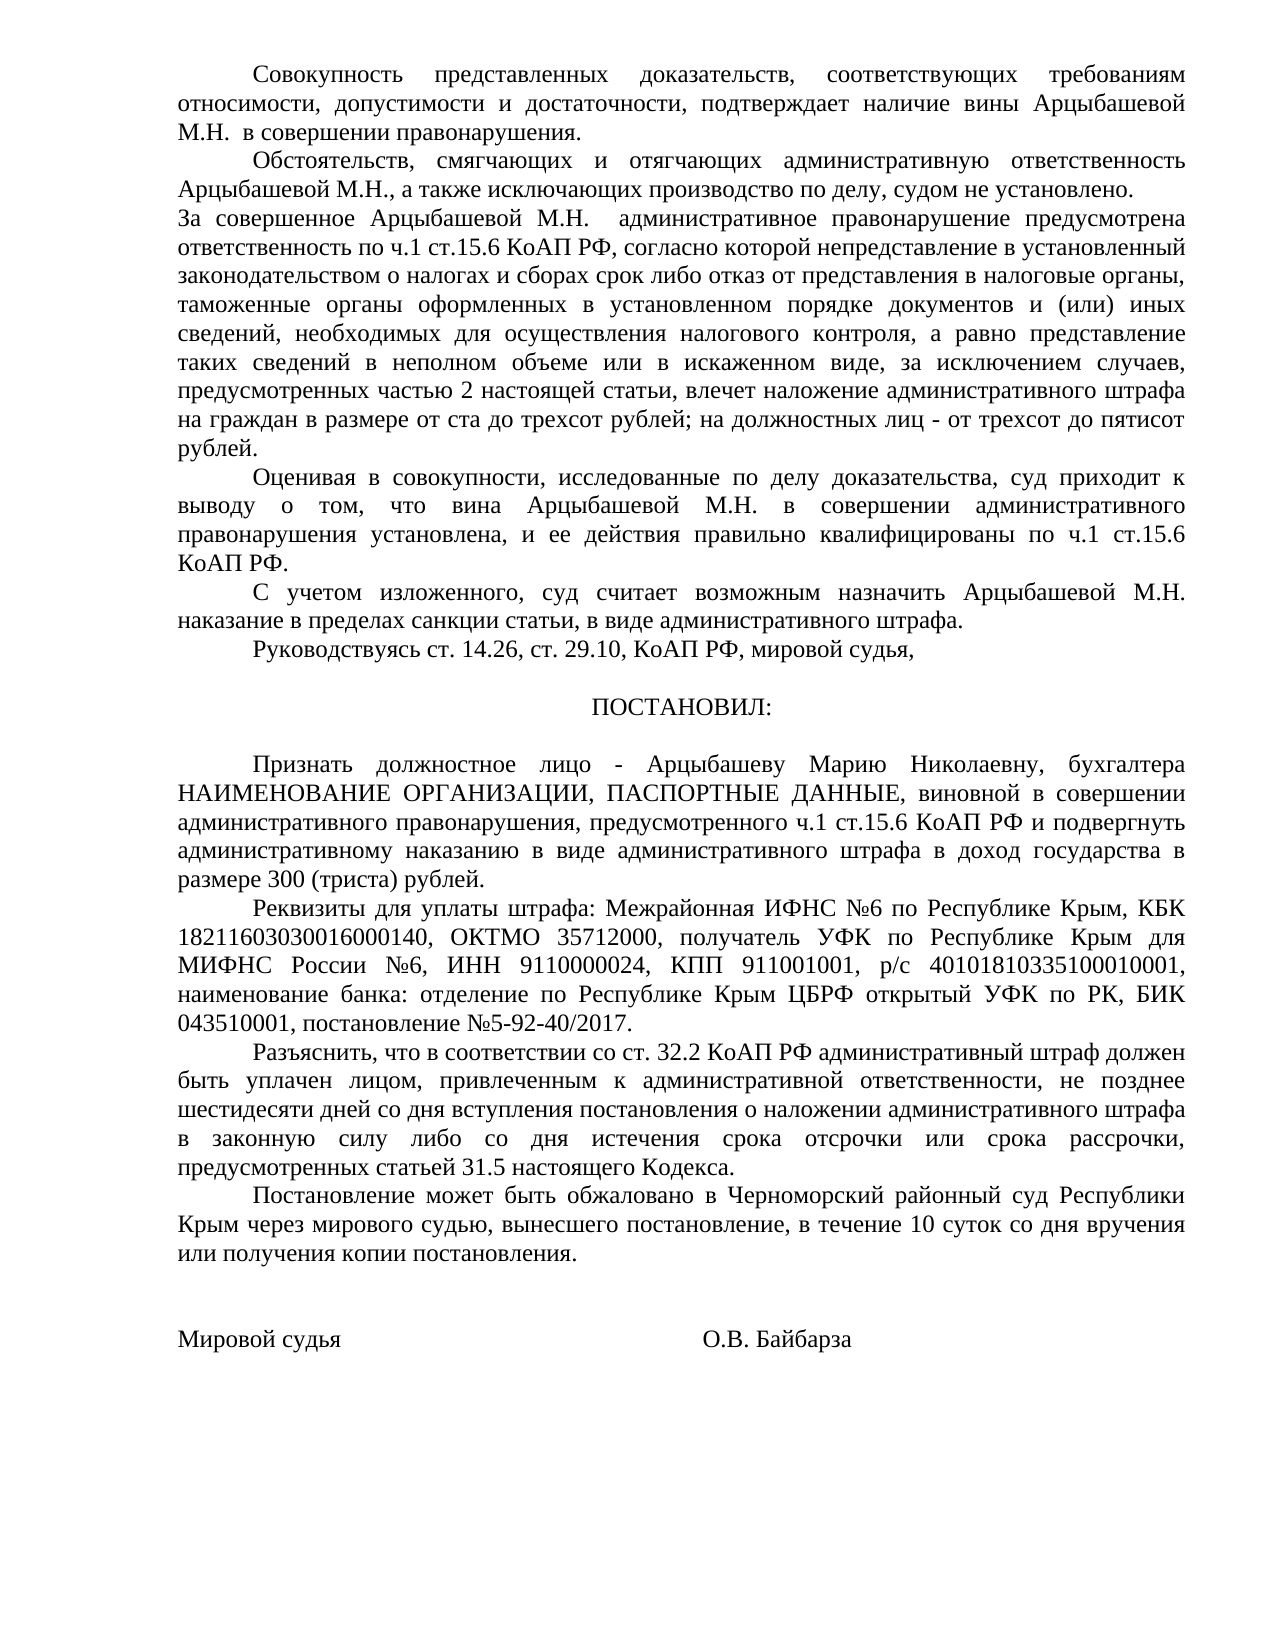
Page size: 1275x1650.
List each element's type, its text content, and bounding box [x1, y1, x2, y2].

text За совершенное Арцыбашевой М.Н. административное правонарушение предусмотрена ответственность по ч.1 ст.15.6 КоАП РФ, согласно которой непредставление в установленный законодательством о налогах и сборах срок либо отказ от представления в налоговые органы, таможенные органы оформленных в установленном порядке документов и (или) иных сведений, необходимых для осуществления налогового контроля, а равно представление таких сведений в неполном объеме или в искаженном виде, за исключением случаев, предусмотренных частью 2 настоящей статьи, влечет наложение административного штрафа на граждан в размере от ста до трехсот рублей; на должностных лиц - от трехсот до пятисот рублей. [177, 203, 1186, 462]
text Мировой судья О.В. Байбарза [177, 1324, 1186, 1353]
text Признать должностное лицо - Арцыбашеву Марию Николаевну, бухгалтера НАИМЕНОВАНИЕ ОРГАНИЗАЦИИ, ПАСПОРТНЫЕ ДАННЫЕ, виновной в совершении административного правонарушения, предусмотренного ч.1 ст.15.6 КоАП РФ и подвергнуть административному наказанию в виде административного штрафа в доход государства в размере 300 (триста) рублей. [177, 749, 1186, 893]
text Совокупность представленных доказательств, соответствующих требованиям относимости, допустимости и достаточности, подтверждает наличие вины Арцыбашевой М.Н. в совершении правонарушения. [177, 59, 1186, 145]
text Реквизиты для уплаты штрафа: Межрайонная ИФНС №6 по Республике Крым, КБК 18211603030016000140, ОКТМО 35712000, получатель УФК по Республике Крым для МИФНС России №6, ИНН 9110000024, КПП 911001001, р/с 40101810335100010001, наименование банка: отделение по Республике Крым ЦБРФ открытый УФК по РК, БИК 043510001, постановление №5-92-40/2017. [177, 893, 1186, 1037]
text ПОСТАНОВИЛ: [177, 692, 1186, 720]
text Оценивая в совокупности, исследованные по делу доказательства, суд приходит к выводу о том, что вина Арцыбашевой М.Н. в совершении административного правонарушения установлена, и ее действия правильно квалифицированы по ч.1 ст.15.6 КоАП РФ. [177, 462, 1186, 577]
text Обстоятельств, смягчающих и отягчающих административную ответственность Арцыбашевой М.Н., а также исключающих производство по делу, судом не установлено. [177, 145, 1186, 203]
text С учетом изложенного, суд считает возможным назначить Арцыбашевой М.Н. наказание в пределах санкции статьи, в виде административного штрафа. [177, 577, 1186, 634]
text Постановление может быть обжаловано в Черноморский районный суд Республики Крым через мирового судью, вынесшего постановление, в течение 10 суток со дня вручения или получения копии постановления. [177, 1180, 1186, 1267]
text Разъяснить, что в соответствии со ст. 32.2 КоАП РФ административный штраф должен быть уплачен лицом, привлеченным к административной ответственности, не позднее шестидесяти дней со дня вступления постановления о наложении административного штрафа в законную силу либо со дня истечения срока отсрочки или срока рассрочки, предусмотренных статьей 31.5 настоящего Кодекса. [177, 1037, 1186, 1180]
text Руководствуясь ст. 14.26, ст. 29.10, КоАП РФ, мировой судья, [177, 634, 1186, 663]
